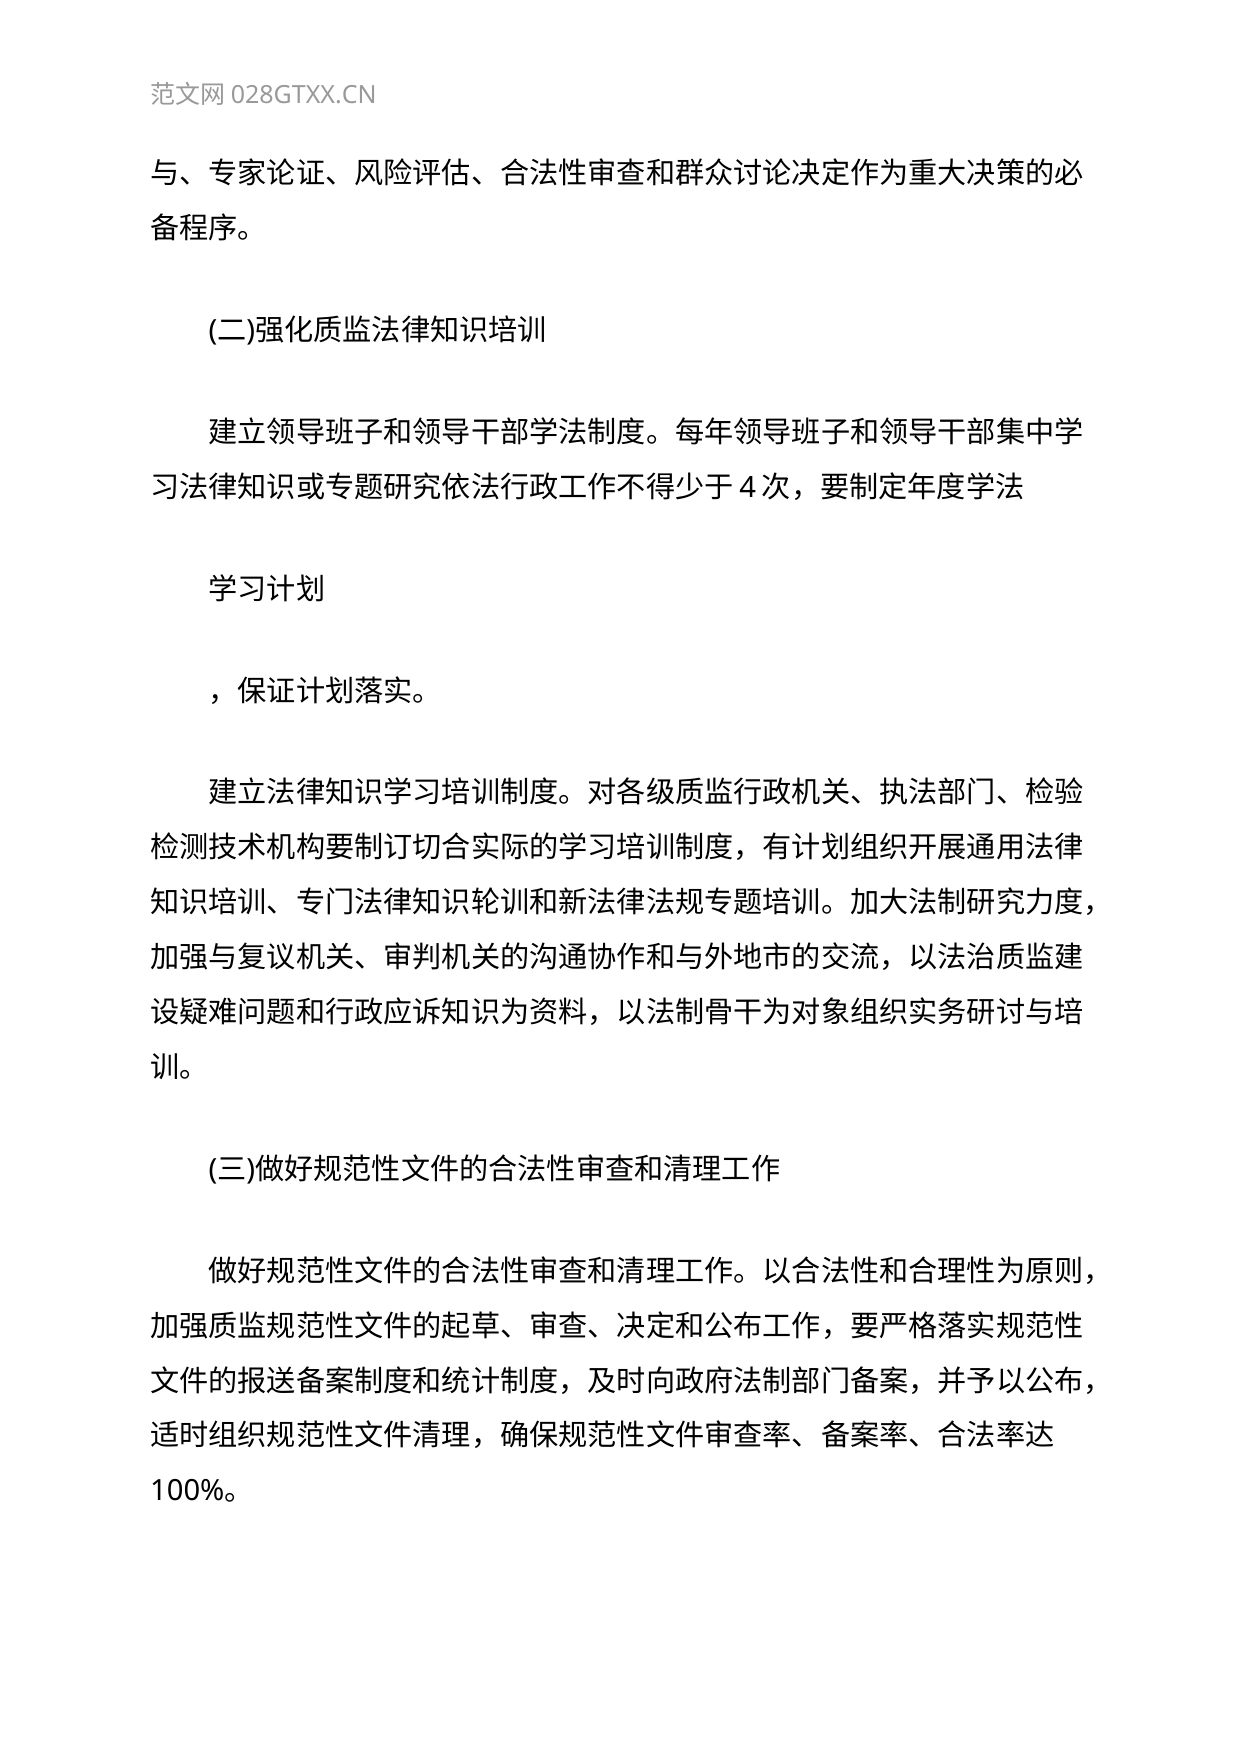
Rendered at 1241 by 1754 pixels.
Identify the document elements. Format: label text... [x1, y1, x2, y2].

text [150, 150, 1090, 247]
text 做好规范性文件的合法性审查和清理工作。以合法性和合理性为原则，加强质监规范性文件的起草、审查、决定和公布工作，要严格落实规范性文件的报送备案制度和统计制度，及时向政府法制部门备案，并予以公布，适时组织规范性文件清理，确保规范性文件审查率、备案率、合法率达100%。 [150, 1247, 1090, 1509]
text ，保证计划落实。 [150, 667, 1090, 709]
text 建立法律知识学习培训制度。对各级质监行政机关、执法部门、检验检测技术机构要制订切合实际的学习培训制度，有计划组织开展通用法律知识培训、专门法律知识轮训和新法律法规专题培训。加大法制研究力度，加强与复议机关、审判机关的沟通协作和与外地市的交流，以法治质监建设疑难问题和行政应诉知识为资料，以法制骨干为对象组织实务研讨与培训。 [150, 769, 1090, 1086]
text (三)做好规范性文件的合法性审查和清理工作 [150, 1145, 1090, 1188]
text 建立领导班子和领导干部学法制度。每年领导班子和领导干部集中学习法律知识或专题研究依法行政工作不得少于4次，要制定年度学法 [150, 409, 1090, 506]
text (二)强化质监法律知识培训 [150, 307, 1090, 349]
text 学习计划 [150, 566, 1090, 608]
